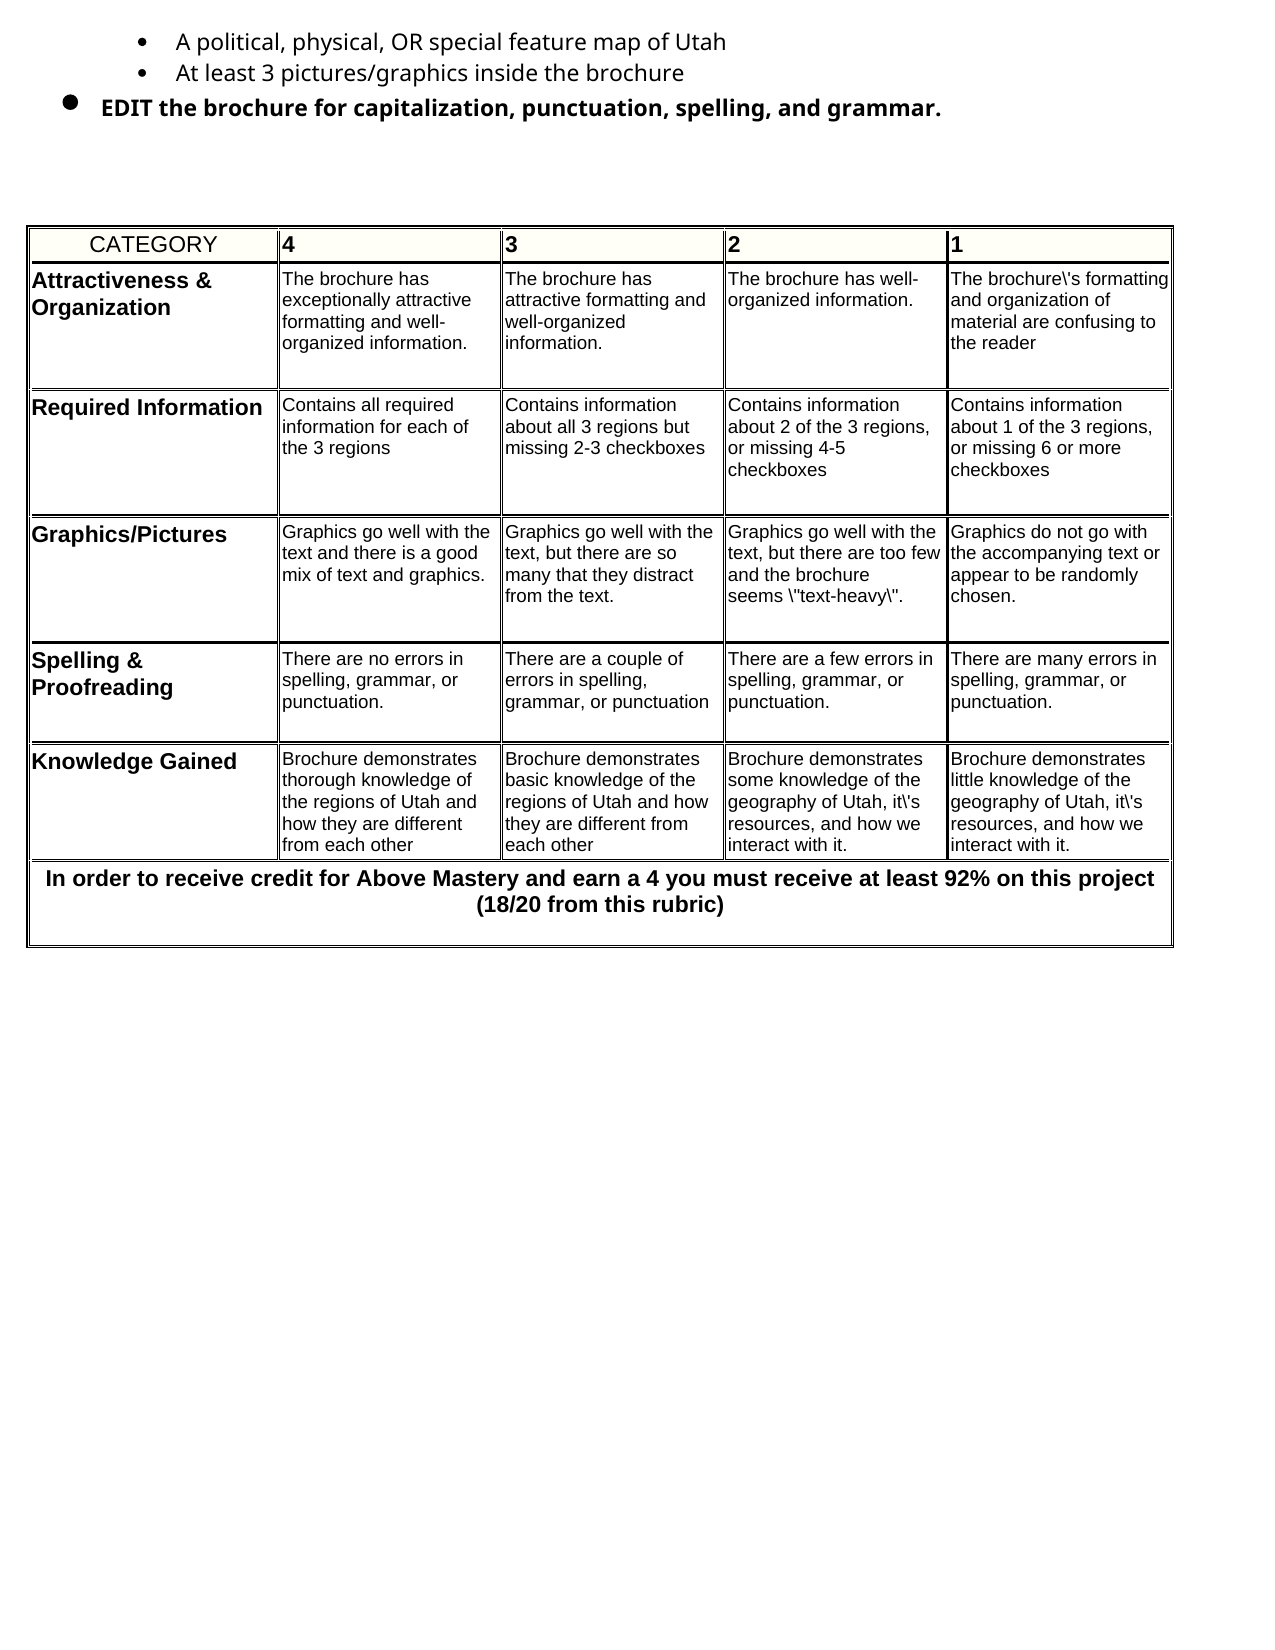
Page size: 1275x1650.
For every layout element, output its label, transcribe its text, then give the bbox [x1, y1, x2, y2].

list A political, physical, OR special feature map of Utah [138, 26, 1249, 57]
table_cell The brochure has exceptionally attractive formatting and well-organized information. [280, 264, 500, 388]
table_cell The brochure has attractive formatting and well-organized information. [503, 264, 723, 388]
table_cell Spelling & Proofreading [30, 641, 277, 741]
table_cell Contains information about 1 of the 3 regions, or missing 6 or more checkboxes [947, 388, 1172, 514]
table_cell There are no errors in spelling, grammar, or punctuation. [280, 644, 500, 741]
table_cell Required Information [28, 388, 279, 514]
table_cell Graphics go well with the text, but there are too few and the brochure seems \"text-heavy\". [726, 518, 946, 641]
table_cell Brochure demonstrates little knowledge of the geography of Utah, it\'s resources, and how we interact with it. [949, 741, 1171, 858]
table_cell Contains information about all 3 regions but missing 2-3 checkboxes [503, 391, 723, 514]
table_header 2 [725, 229, 947, 261]
table_cell The brochure has well-organized information. [726, 264, 946, 388]
list At least 3 pictures/graphics inside the brochure [138, 57, 1249, 88]
table_cell Contains all required information for each of the 3 regions [280, 391, 500, 514]
list EDIT the brochure for capitalization, punctuation, spelling, and grammar. [63, 88, 1249, 126]
table_cell Graphics do not go with the accompanying text or appear to be randomly chosen. [949, 514, 1171, 641]
table_cell Contains information about 2 of the 3 regions, or missing 4-5 checkboxes [726, 391, 946, 514]
table_cell There are a few errors in spelling, grammar, or punctuation. [726, 644, 946, 741]
table_cell Brochure demonstrates basic knowledge of the regions of Utah and how they are different from each other [503, 745, 723, 858]
table_cell Graphics/Pictures [30, 514, 277, 641]
table_header CATEGORY [30, 229, 279, 261]
table_header 3 [502, 229, 724, 261]
table_cell There are a couple of errors in spelling, grammar, or punctuation [503, 644, 723, 741]
table_header 1 [947, 229, 1171, 261]
table_cell Graphics go well with the text and there is a good mix of text and graphics. [280, 518, 500, 641]
table_cell Graphics go well with the text, but there are so many that they distract from the text. [503, 518, 723, 641]
table_cell Knowledge Gained [30, 741, 277, 858]
table_cell Brochure demonstrates some knowledge of the geography of Utah, it\'s resources, and how we interact with it. [726, 745, 946, 858]
table_header 4 [279, 229, 502, 261]
table_cell The brochure\'s formatting and organization of material are confusing to the reader [949, 261, 1171, 388]
table_cell In order to receive credit for Above Mastery and earn a 4 you must receive at least 92% on this project (18/20 from this rubric) [30, 859, 1171, 945]
table_cell Attractiveness & Organization [30, 261, 277, 388]
table_cell Brochure demonstrates thorough knowledge of the regions of Utah and how they are different from each other [280, 745, 500, 858]
table_cell There are many errors in spelling, grammar, or punctuation. [949, 641, 1171, 741]
